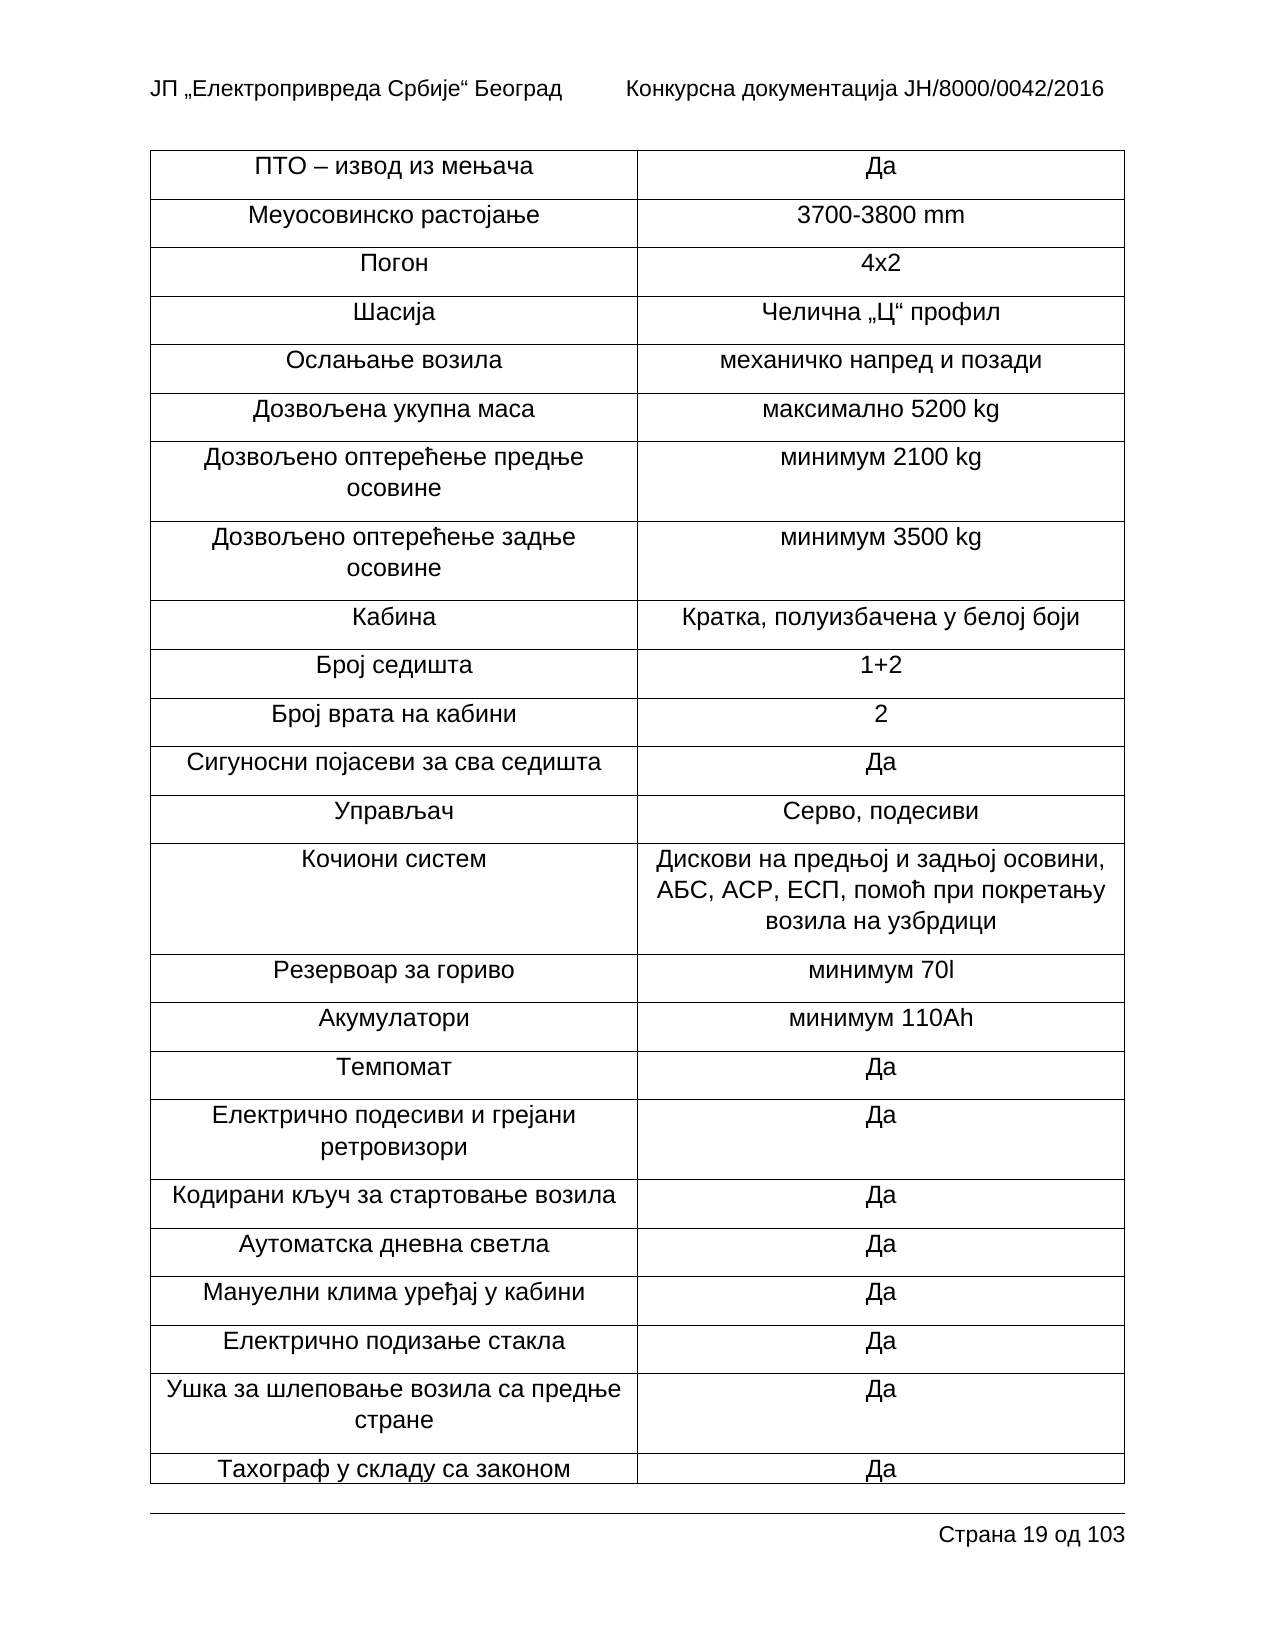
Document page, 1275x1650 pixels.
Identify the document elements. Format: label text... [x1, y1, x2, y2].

table_cell Челична „Ц“ профил [638, 297, 1124, 344]
table_cell минимум 3500 kg [638, 522, 1124, 600]
table_cell механичко напред и позади [638, 345, 1124, 393]
table_cell 1+2 [638, 650, 1124, 697]
table_cell Акумулатори [151, 1003, 637, 1051]
table_cell 4x2 [638, 248, 1124, 296]
table_cell Управљач [151, 796, 637, 843]
table_cell Број врата на кабини [151, 699, 637, 746]
table_cell минимум 110Ah [638, 1003, 1124, 1051]
table_cell Кочиони систем [151, 844, 637, 954]
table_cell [151, 1454, 637, 1482]
table_cell минимум 2100 kg [638, 442, 1124, 521]
table_cell Резервоар за гориво [151, 955, 637, 1002]
table_cell Сигуносни појасеви за сва седишта [151, 747, 637, 794]
table_cell Да [638, 151, 1124, 198]
table_cell Дозвољено оптерећење предње осовине [151, 442, 637, 521]
table_cell Серво, подесиви [638, 796, 1124, 843]
table_cell минимум 70l [638, 955, 1124, 1002]
table_cell Да [638, 1052, 1124, 1099]
table_cell Темпомат [151, 1052, 637, 1099]
table_cell Да [638, 1229, 1124, 1276]
table_cell 2 [638, 699, 1124, 746]
table_cell Кратка, полуизбачена у белој боји [638, 601, 1124, 649]
table_cell Аутоматска дневна светла [151, 1229, 637, 1276]
table_cell ПТО – извод из мењача [151, 151, 637, 198]
table_cell Ослањање возила [151, 345, 637, 393]
table_cell Кабина [151, 601, 637, 649]
table_cell Мануелни клима уређај у кабини [151, 1277, 637, 1324]
table_cell Да [638, 1277, 1124, 1324]
table_cell Да [638, 1180, 1124, 1227]
table_cell Број седишта [151, 650, 637, 697]
table_cell Да [638, 1454, 1124, 1482]
table_cell Кодирани кључ за стартовање возила [151, 1180, 637, 1227]
table_cell Меуосовинско растојање [151, 200, 637, 247]
table_cell Електрично подизање стакла [151, 1326, 637, 1373]
table_cell Електрично подесиви и грејани ретровизори [151, 1100, 637, 1179]
table_cell Да [638, 747, 1124, 794]
table_cell Да [638, 1326, 1124, 1373]
table_cell Дискови на предњој и задњој осовини, АБС, АСР, ЕСП, помоћ при покретању возила на узбрдици [638, 844, 1124, 954]
table_cell Да [638, 1374, 1124, 1453]
table_cell Да [638, 1100, 1124, 1179]
table_cell Погон [151, 248, 637, 296]
table_cell Дозвољено оптерећење задње осовине [151, 522, 637, 600]
table_cell максимално 5200 kg [638, 394, 1124, 441]
table_cell Шасија [151, 297, 637, 344]
table_cell 3700-3800 mm [638, 200, 1124, 247]
table_cell Дозвољена укупна маса [151, 394, 637, 441]
table_cell Ушка за шлеповање возила са предње стране [151, 1374, 637, 1453]
